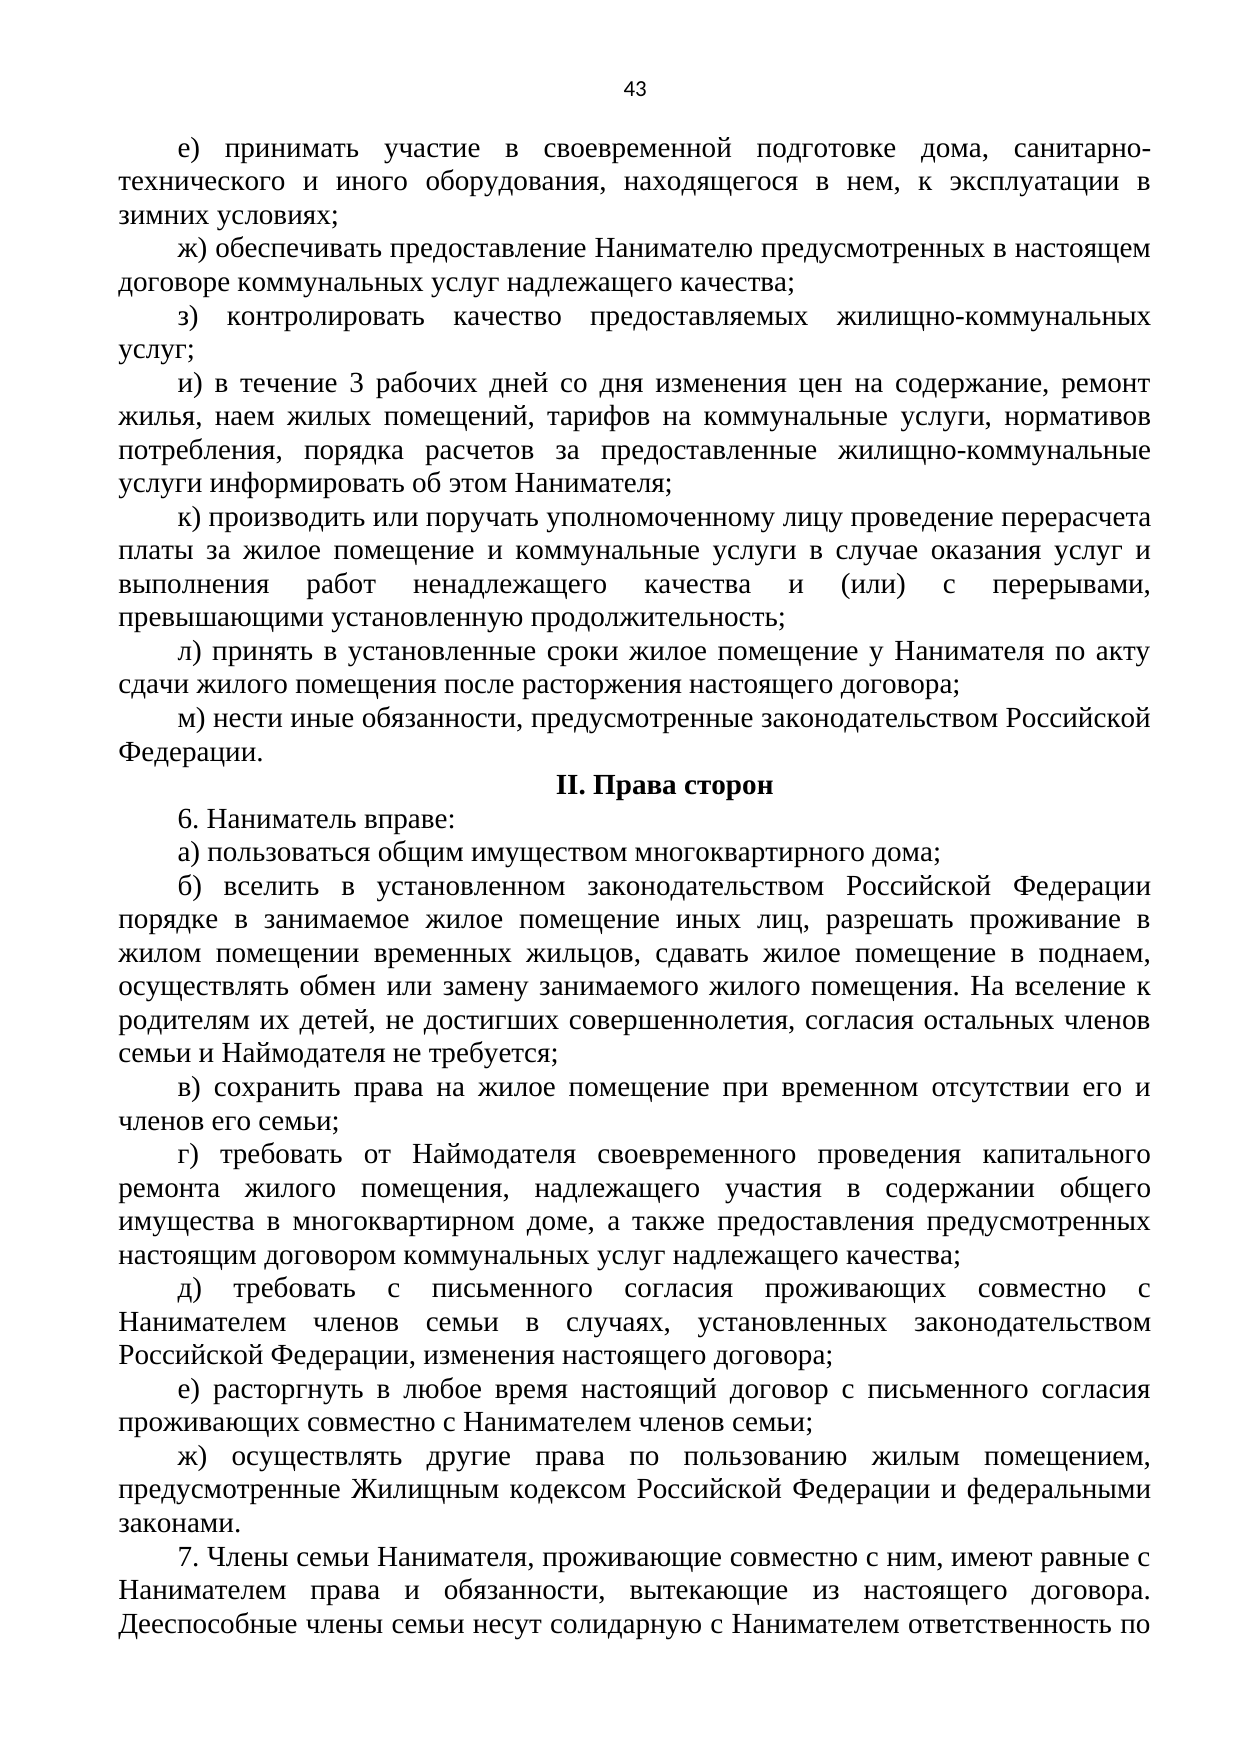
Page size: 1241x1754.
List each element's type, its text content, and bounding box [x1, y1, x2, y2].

text м) нести иные обязанности, предусмотренные законодательством Российской Федерации. [118, 700, 1152, 767]
text л) принять в установленные сроки жилое помещение у Нанимателя по акту сдачи жилого помещения после расторжения настоящего договора; [118, 633, 1152, 700]
text г) требовать от Наймодателя своевременного проведения капитального ремонта жилого помещения, надлежащего участия в содержании общего имущества в многоквартирном доме, а также предоставления предусмотренных настоящим договором коммунальных услуг надлежащего качества; [118, 1136, 1152, 1270]
text 6. Наниматель вправе: [118, 801, 1152, 834]
text д) требовать с письменного согласия проживающих совместно с Нанимателем членов семьи в случаях, установленных законодательством Российской Федерации, изменения настоящего договора; [118, 1270, 1152, 1371]
text и) в течение 3 рабочих дней со дня изменения цен на содержание, ремонт жилья, наем жилых помещений, тарифов на коммунальные услуги, нормативов потребления, порядка расчетов за предоставленные жилищно-коммунальные услуги информировать об этом Нанимателя; [118, 365, 1152, 499]
text II. Права сторон [118, 767, 1152, 801]
text а) пользоваться общим имуществом многоквартирного дома; [118, 834, 1152, 868]
text б) вселить в установленном законодательством Российской Федерации порядке в занимаемое жилое помещение иных лиц, разрешать проживание в жилом помещении временных жильцов, сдавать жилое помещение в поднаем, осуществлять обмен или замену занимаемого жилого помещения. На вселение к родителям их детей, не достигших совершеннолетия, согласия остальных членов семьи и Наймодателя не требуется; [118, 868, 1152, 1069]
text з) контролировать качество предоставляемых жилищно-коммунальных услуг; [118, 298, 1152, 365]
text е) расторгнуть в любое время настоящий договор с письменного согласия проживающих совместно с Нанимателем членов семьи; [118, 1371, 1152, 1438]
text в) сохранить права на жилое помещение при временном отсутствии его и членов его семьи; [118, 1069, 1152, 1136]
text е) принимать участие в своевременной подготовке дома, санитарно-технического и иного оборудования, находящегося в нем, к эксплуатации в зимних условиях; [118, 130, 1152, 231]
text ж) осуществлять другие права по пользованию жилым помещением, предусмотренные Жилищным кодексом Российской Федерации и федеральными законами. [118, 1438, 1152, 1539]
text ж) обеспечивать предоставление Нанимателю предусмотренных в настоящем договоре коммунальных услуг надлежащего качества; [118, 231, 1152, 298]
text к) производить или поручать уполномоченному лицу проведение перерасчета платы за жилое помещение и коммунальные услуги в случае оказания услуг и выполнения работ ненадлежащего качества и (или) с перерывами, превышающими установленную продолжительность; [118, 499, 1152, 633]
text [118, 1539, 1152, 1639]
